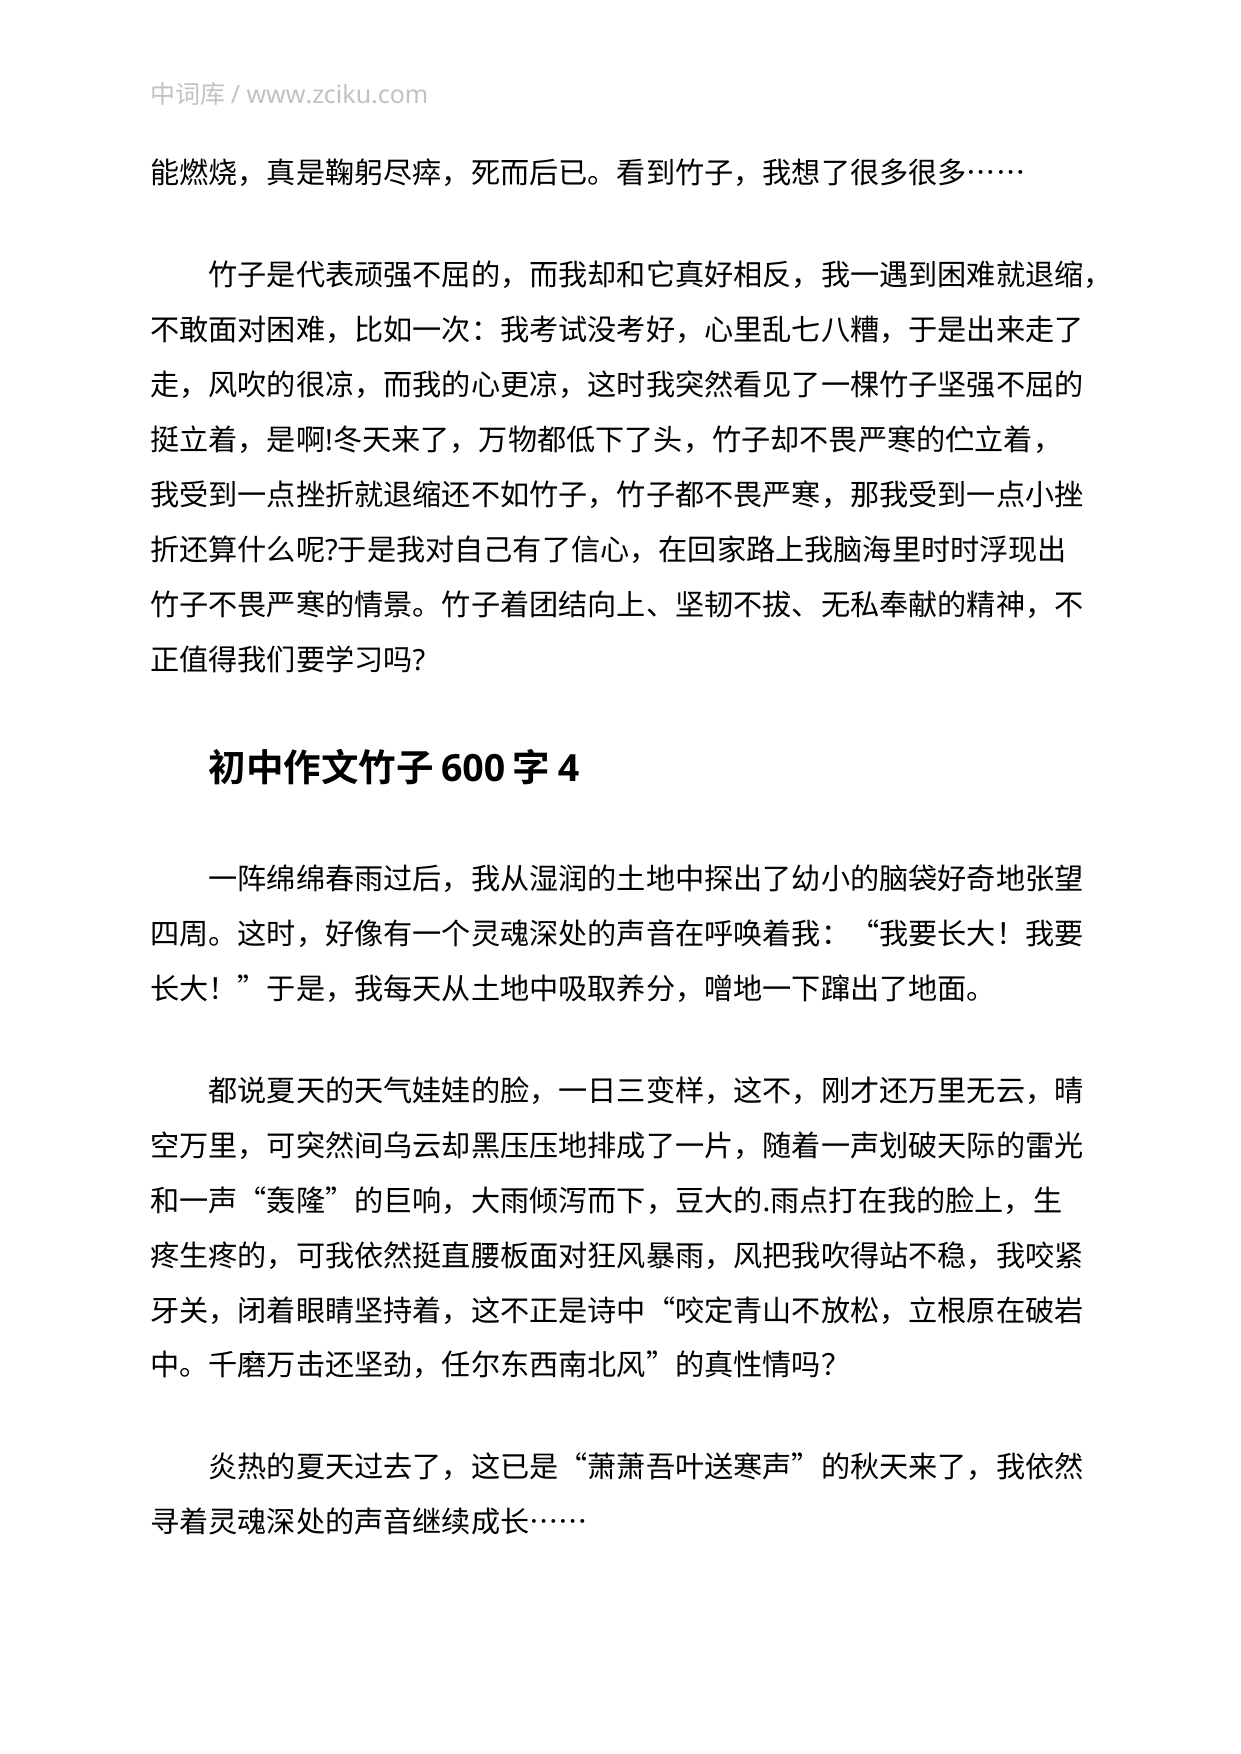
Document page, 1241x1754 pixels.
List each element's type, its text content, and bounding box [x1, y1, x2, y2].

text 竹子是代表顽强不屈的，而我却和它真好相反，我一遇到困难就退缩，不敢面对困难，比如一次：我考试没考好，心里乱七八糟，于是出来走了走，风吹的很凉，而我的心更凉，这时我突然看见了一棵竹子坚强不屈的挺立着，是啊!冬天来了，万物都低下了头，竹子却不畏严寒的伫立着，我受到一点挫折就退缩还不如竹子，竹子都不畏严寒，那我受到一点小挫折还算什么呢?于是我对自己有了信心，在回家路上我脑海里时时浮现出竹子不畏严寒的情景。竹子着团结向上、坚韧不拔、无私奉献的精神，不正值得我们要学习吗? [150, 252, 1090, 679]
text 初中作文竹子600字4 [150, 738, 1090, 793]
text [150, 150, 1090, 192]
text 炎热的夏天过去了，这已是“萧萧吾叶送寒声”的秋天来了，我依然寻着灵魂深处的声音继续成长…… [150, 1444, 1090, 1541]
text 一阵绵绵春雨过后，我从湿润的土地中探出了幼小的脑袋好奇地张望四周。这时，好像有一个灵魂深处的声音在呼唤着我：“我要长大！我要长大！”于是，我每天从土地中吸取养分，噌地一下蹿出了地面。 [150, 856, 1090, 1008]
text 都说夏天的天气娃娃的脸，一日三变样，这不，刚才还万里无云，晴空万里，可突然间乌云却黑压压地排成了一片，随着一声划破天际的雷光和一声“轰隆”的巨响，大雨倾泻而下，豆大的.雨点打在我的脸上，生疼生疼的，可我依然挺直腰板面对狂风暴雨，风把我吹得站不稳，我咬紧牙关，闭着眼睛坚持着，这不正是诗中“咬定青山不放松，立根原在破岩中。千磨万击还坚劲，任尔东西南北风”的真性情吗？ [150, 1067, 1090, 1384]
